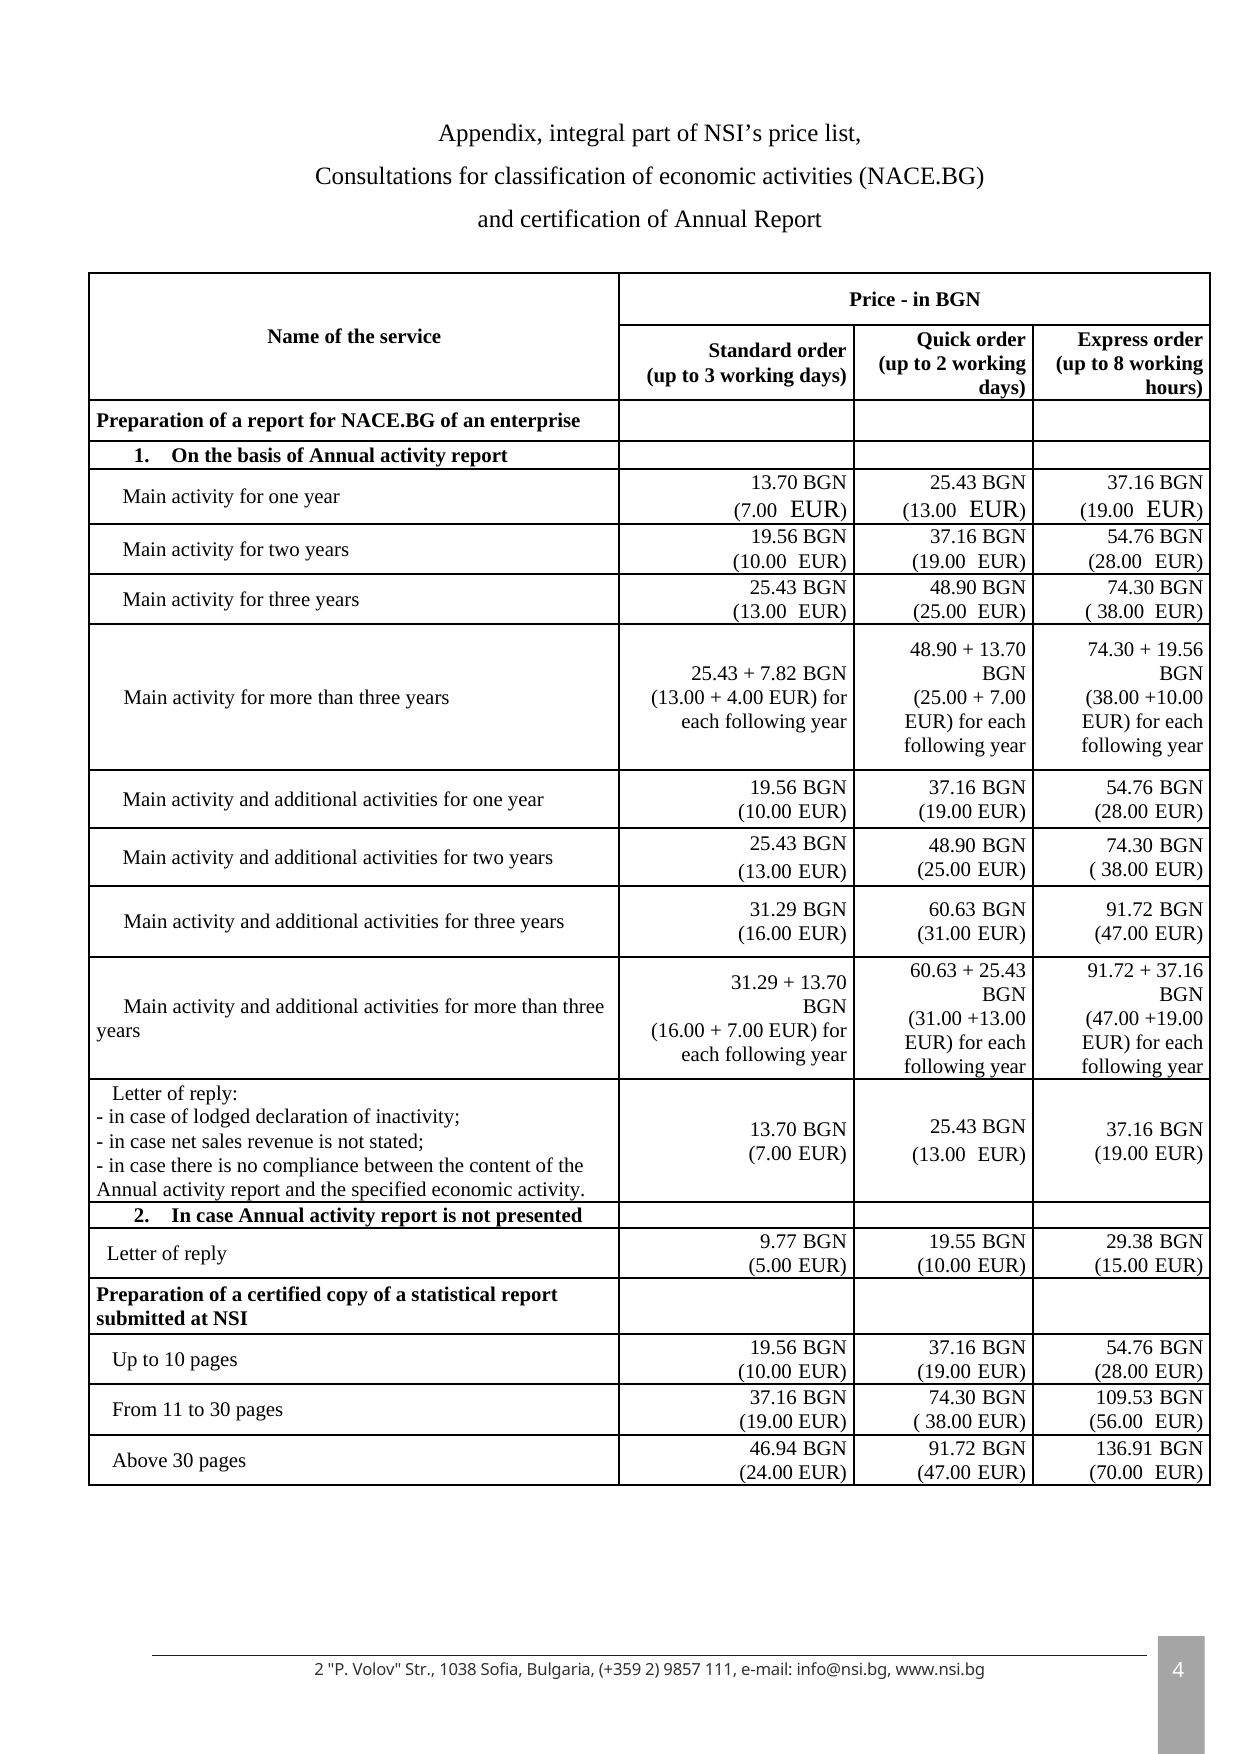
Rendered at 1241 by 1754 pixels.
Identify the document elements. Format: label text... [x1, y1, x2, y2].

table_cell [1034, 1203, 1209, 1227]
table_cell 74.30 BGN ( 38.00 EUR) [855, 1385, 1032, 1433]
table_cell 48.90 BGN (25.00 EUR) [855, 829, 1032, 885]
table_cell Preparation of a certified copy of a statistical report submitted at NSI [90, 1279, 618, 1333]
table_cell Main activity for more than three years [90, 625, 618, 769]
table_cell 37.16 BGN (19.00 EUR) [855, 1335, 1032, 1383]
table_cell 25.43 BGN (13.00 EUR) [620, 575, 853, 623]
table_cell Main activity for one year [90, 470, 618, 522]
table_cell [620, 1203, 853, 1227]
table_cell 48.90 + 13.70 BGN (25.00 + 7.00 EUR) for each following year [855, 625, 1032, 769]
table_cell 74.30 + 19.56 BGN (38.00 +10.00 EUR) for each following year [1034, 625, 1209, 769]
table_cell 13.70 BGN (7.00 EUR) [620, 470, 853, 522]
table_cell 109.53 BGN (56.00 EUR) [1034, 1385, 1209, 1433]
table_cell Letter of reply: - in case of lodged declaration of inactivity; - in case net sales revenue is not stated; - in case there is no compliance between the content of the Annual activity report and the specified economic activity. [90, 1080, 618, 1201]
table_cell 48.90 BGN (25.00 EUR) [855, 575, 1032, 623]
table_cell [1034, 1279, 1209, 1333]
table_cell Quick order (up to 2 working days) [855, 326, 1032, 399]
table_cell 91.72 BGN (47.00 EUR) [855, 1436, 1032, 1484]
table_cell 25.43 + 7.82 BGN (13.00 + 4.00 EUR) for each following year [620, 625, 853, 769]
table_cell 37.16 BGN (19.00 EUR) [855, 525, 1032, 573]
table_cell 31.29 + 13.70 BGN (16.00 + 7.00 EUR) for each following year [620, 958, 853, 1078]
table_cell Main activity and additional activities for two years [90, 829, 618, 885]
table_cell On the basis of Annual activity report [90, 442, 618, 467]
text Appendix, integral part of NSI’s price list, [177, 118, 1122, 147]
table_cell Main activity and additional activities for one year [90, 771, 618, 827]
table_cell 136.91 BGN (70.00 EUR) [1034, 1436, 1209, 1484]
table_cell 37.16 BGN (19.00 EUR) [1034, 1080, 1209, 1201]
table_cell Above 30 pages [90, 1436, 618, 1484]
table_cell From 11 to 30 pages [90, 1385, 618, 1433]
table_cell 54.76 BGN (28.00 EUR) [1034, 525, 1209, 573]
table_cell Express order (up to 8 working hours) [1034, 326, 1209, 399]
table_cell [855, 1203, 1032, 1227]
table_cell 29.38 BGN (15.00 EUR) [1034, 1229, 1209, 1277]
table_cell 37.16 BGN (19.00 EUR) [855, 771, 1032, 827]
table_cell [855, 442, 1032, 467]
table_cell Preparation of a report for NACE.BG of an enterprise [90, 401, 618, 439]
table_header Name of the service [90, 274, 618, 399]
table_cell 60.63 BGN (31.00 EUR) [855, 887, 1032, 956]
table_cell [620, 442, 853, 467]
table_cell In case Annual activity report is not presented [90, 1203, 618, 1227]
table_cell 54.76 BGN (28.00 EUR) [1034, 1335, 1209, 1383]
table_cell 25.43 BGN (13.00 EUR) [620, 829, 853, 885]
table_cell Standard order (up to 3 working days) [620, 326, 853, 399]
table_cell 74.30 BGN ( 38.00 EUR) [1034, 829, 1209, 885]
table_cell [620, 401, 853, 439]
table_cell Main activity for two years [90, 525, 618, 573]
table_cell [1034, 401, 1209, 439]
table_cell 13.70 BGN (7.00 EUR) [620, 1080, 853, 1201]
table_cell 46.94 BGN (24.00 EUR) [620, 1436, 853, 1484]
table_cell 19.55 BGN (10.00 EUR) [855, 1229, 1032, 1277]
table_cell [1034, 442, 1209, 467]
table_cell 60.63 + 25.43 BGN (31.00 +13.00 EUR) for each following year [855, 958, 1032, 1078]
table_cell [855, 401, 1032, 439]
table_cell 9.77 BGN (5.00 EUR) [620, 1229, 853, 1277]
table_cell 19.56 BGN (10.00 EUR) [620, 771, 853, 827]
table_cell 54.76 BGN (28.00 EUR) [1034, 771, 1209, 827]
table_cell [855, 1279, 1032, 1333]
text and certification of Annual Report [177, 204, 1122, 233]
table_cell 74.30 BGN ( 38.00 EUR) [1034, 575, 1209, 623]
table_cell 31.29 BGN (16.00 EUR) [620, 887, 853, 956]
table_cell Main activity and additional activities for three years [90, 887, 618, 956]
table_cell [620, 1279, 853, 1333]
text Consultations for classification of economic activities (NACE.BG) [177, 161, 1122, 190]
table_cell 25.43 BGN (13.00 EUR) [855, 1080, 1032, 1201]
table_cell 19.56 BGN (10.00 EUR) [620, 1335, 853, 1383]
table_cell Up to 10 pages [90, 1335, 618, 1383]
table_cell Main activity and additional activities for more than three years [90, 958, 618, 1078]
table_cell 37.16 BGN (19.00 EUR) [620, 1385, 853, 1433]
table_cell 91.72 BGN (47.00 EUR) [1034, 887, 1209, 956]
table_cell Letter of reply [90, 1229, 618, 1277]
table_cell 91.72 + 37.16 BGN (47.00 +19.00 EUR) for each following year [1034, 958, 1209, 1078]
table_cell 19.56 BGN (10.00 EUR) [620, 525, 853, 573]
table_cell 25.43 BGN (13.00 EUR) [855, 470, 1032, 522]
table_cell 37.16 BGN (19.00 EUR) [1034, 470, 1209, 522]
table_cell Main activity for three years [90, 575, 618, 623]
table_header Price - in BGN [620, 274, 1209, 324]
